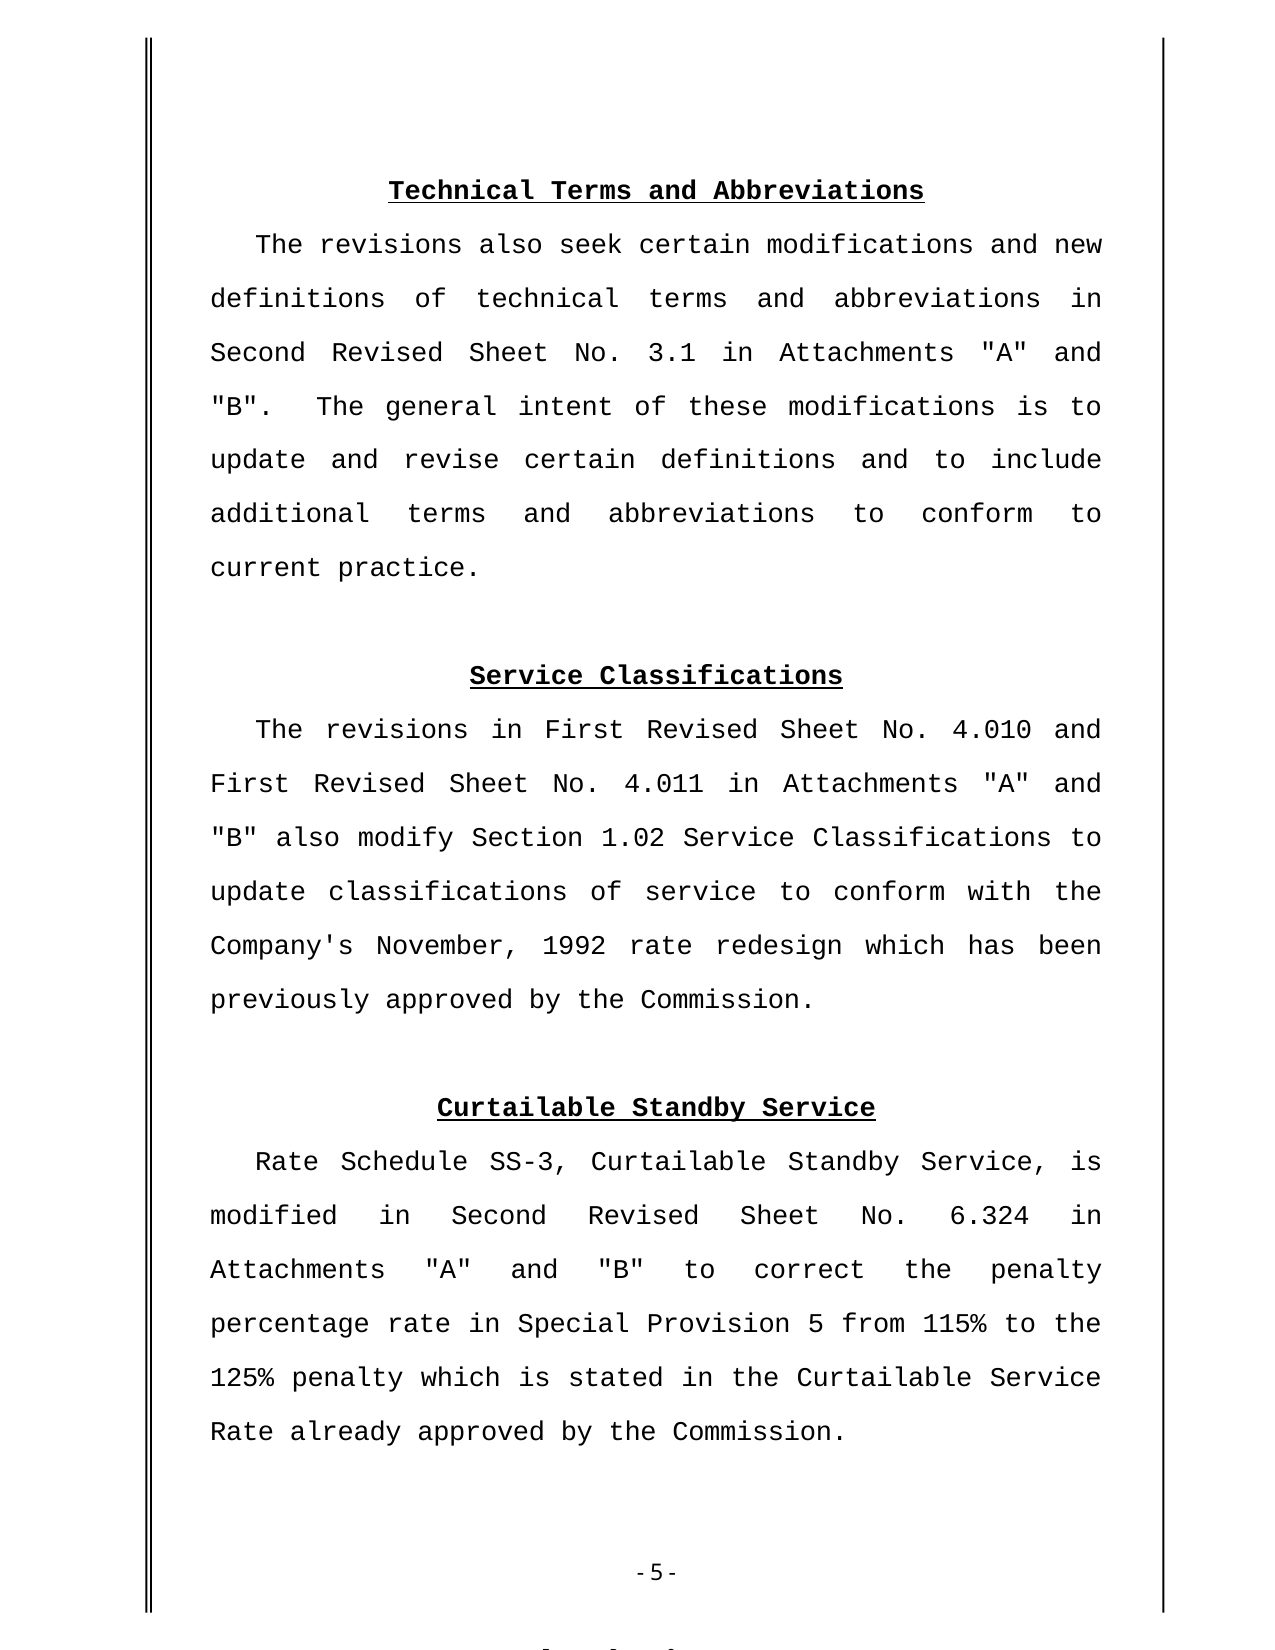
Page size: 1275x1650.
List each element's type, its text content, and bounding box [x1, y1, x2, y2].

text Service Classifications [210, 642, 1102, 696]
text Rate Schedule SS-3, Curtailable Standby Service, is modified in Second Revised Sheet No. 6.324 in Attachments "A" and "B" to correct the penalty percentage rate in Special Provision 5 from 115% to the 125% penalty which is stated in the Curtailable Service Rate already approved by the Commission. [210, 1127, 1102, 1451]
text The revisions in First Revised Sheet No. 4.010 and First Revised Sheet No. 4.011 in Attachments "A" and "B" also modify Section 1.02 Service Classifications to update classifications of service to conform with the Company's November, 1992 rate redesign which has been previously approved by the Commission. [210, 696, 1102, 1019]
text Curtailable Standby Service [210, 1073, 1102, 1127]
text Technical Terms and Abbreviations [210, 156, 1102, 210]
text The revisions also seek certain modifications and new definitions of technical terms and abbreviations in Second Revised Sheet No. 3.1 in Attachments "A" and "B". The general intent of these modifications is to update and revise certain definitions and to include additional terms and abbreviations to conform to current practice. [210, 210, 1102, 588]
